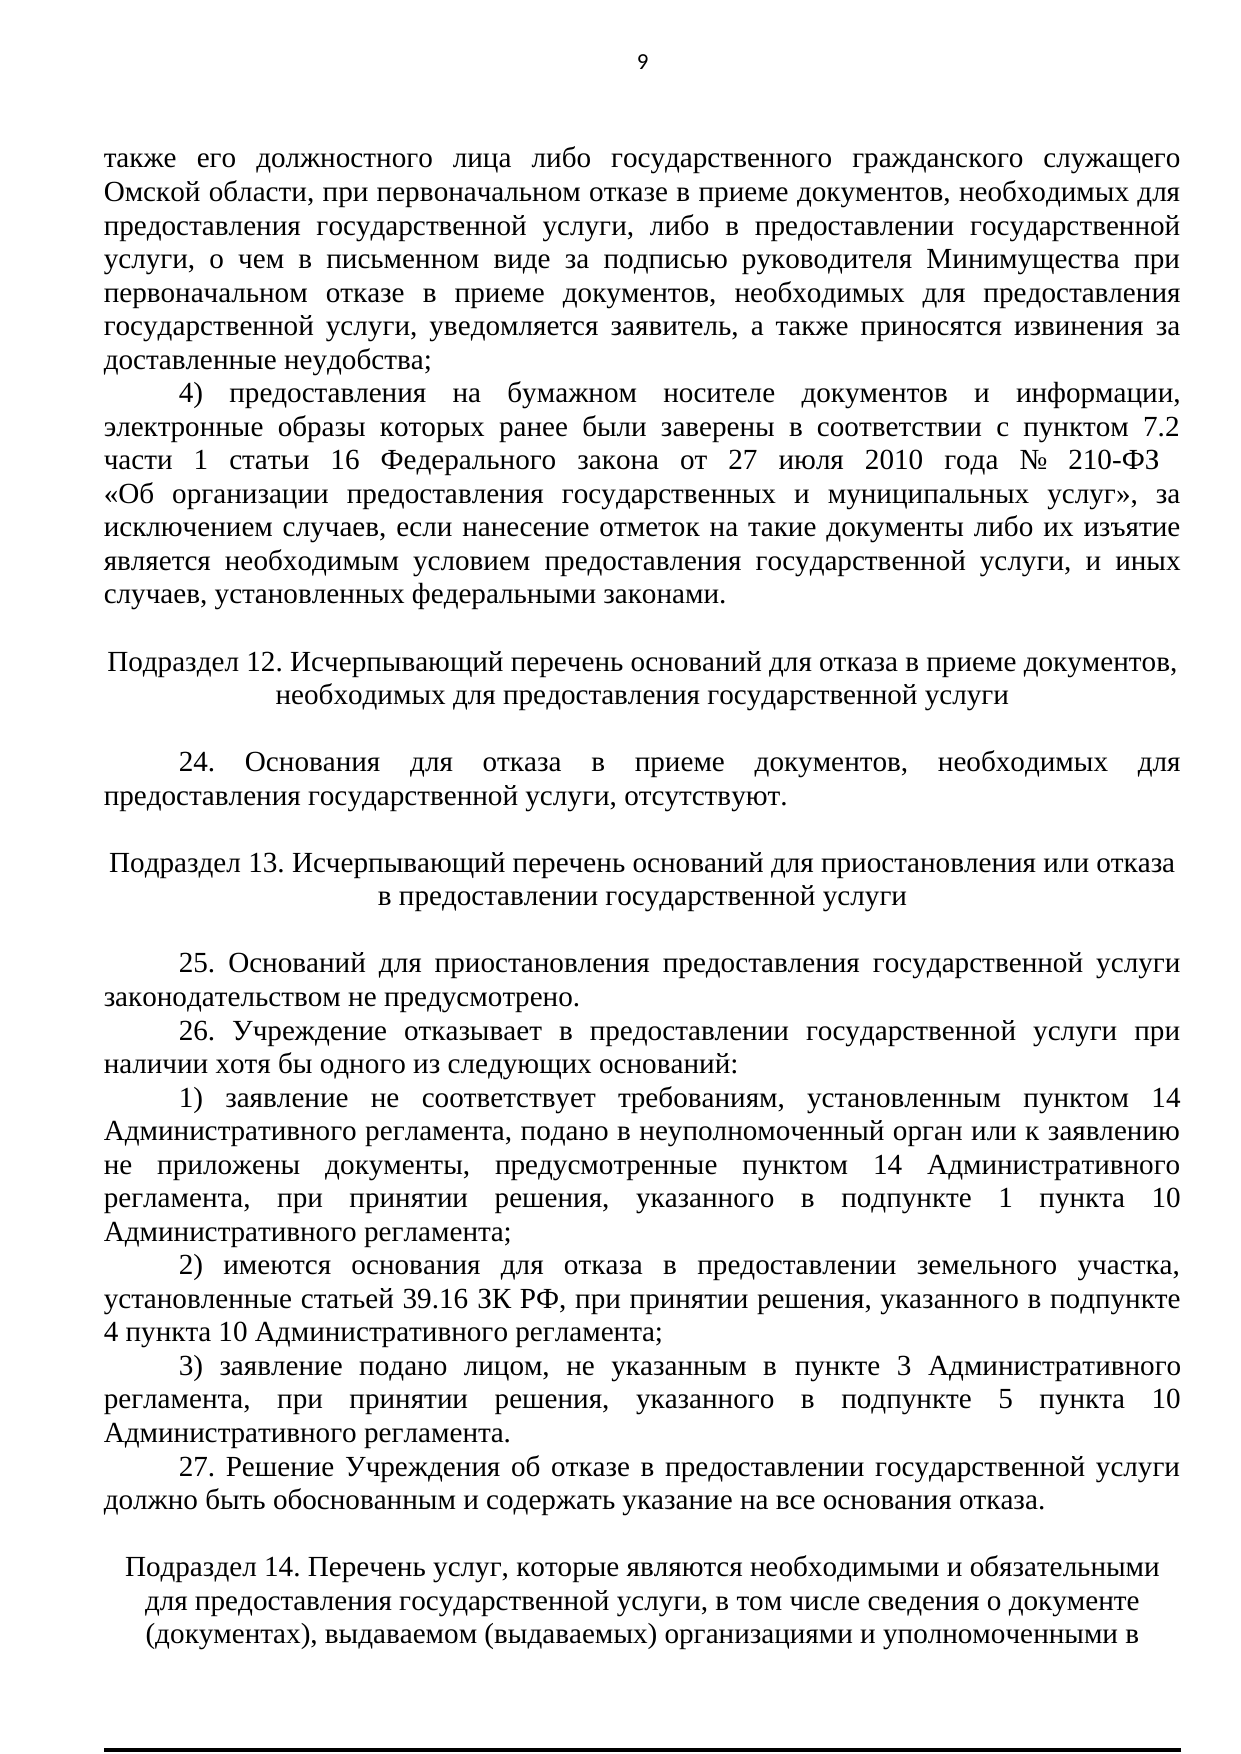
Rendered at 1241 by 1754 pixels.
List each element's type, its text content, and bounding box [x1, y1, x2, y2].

text 3) заявление подано лицом, не указанным в пункте 3 Административного регламента, при принятии решения, указанного в подпункте 5 пункта 10 Административного регламента. [103, 1348, 1181, 1449]
title Подраздел 13. Исчерпывающий перечень оснований для приостановления или отказа в предоставлении государственной услуги [103, 845, 1181, 912]
text 26. Учреждение отказывает в предоставлении государственной услуги при наличии хотя бы одного из следующих оснований: [103, 1013, 1181, 1080]
text 1) заявление не соответствует требованиям, установленным пунктом 14 Административного регламента, подано в неуполномоченный орган или к заявлению не приложены документы, предусмотренные пунктом 14 Административного регламента, при принятии решения, указанного в подпункте 1 пункта 10 Административного регламента; [103, 1080, 1181, 1247]
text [103, 141, 1181, 375]
text 2) имеются основания для отказа в предоставлении земельного участка, установленные статьей 39.16 ЗК РФ, при принятии решения, указанного в подпункте 4 пункта 10 Административного регламента; [103, 1247, 1181, 1348]
text 4) предоставления на бумажном носителе документов и информации, электронные образы которых ранее были заверены в соответствии с пунктом 7.2 части 1 статьи 16 Федерального закона от 27 июля 2010 года № 210-ФЗ «Об организации предоставления государственных и муниципальных услуг», за исключением случаев, если нанесение отметок на такие документы либо их изъятие является необходимым условием предоставления государственной услуги, и иных случаев, установленных федеральными законами. [103, 375, 1181, 610]
text 27. Решение Учреждения об отказе в предоставлении государственной услуги должно быть обоснованным и содержать указание на все основания отказа. [103, 1449, 1181, 1516]
text 25. Оснований для приостановления предоставления государственной услуги законодательством не предусмотрено. [103, 946, 1181, 1013]
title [103, 1549, 1181, 1650]
text 24. Основания для отказа в приеме документов, необходимых для предоставления государственной услуги, отсутствуют. [103, 744, 1181, 811]
title Подраздел 12. Исчерпывающий перечень оснований для отказа в приеме документов, необходимых для предоставления государственной услуги [103, 644, 1181, 711]
